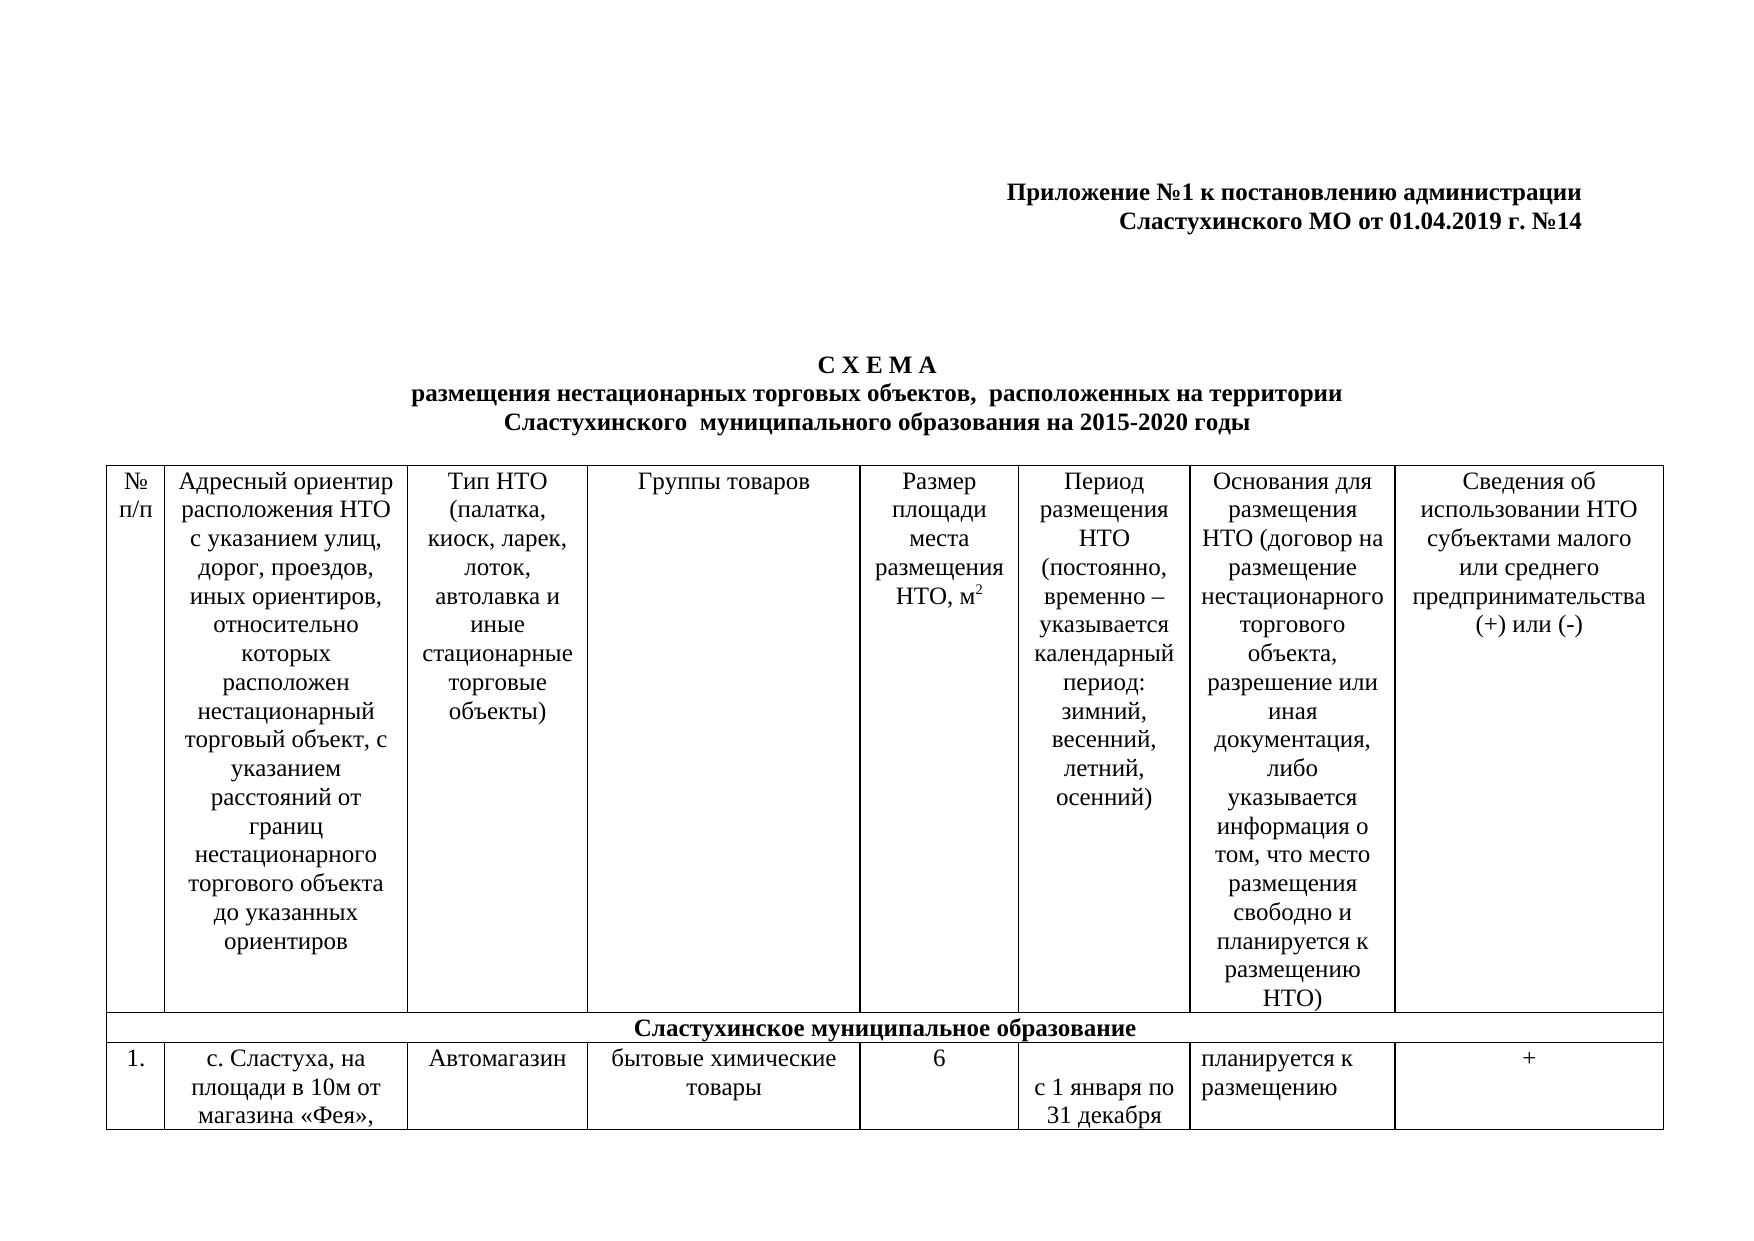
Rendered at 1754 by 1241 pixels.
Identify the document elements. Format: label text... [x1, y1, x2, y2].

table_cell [588, 1043, 859, 1129]
text Приложение №1 к постановлению администрации [118, 177, 1582, 206]
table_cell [165, 1043, 407, 1129]
table_header Группы товаров [588, 466, 859, 1012]
text С Х Е М А размещения нестационарных торговых объектов, расположенных на территории Сластухинского муниципального образования на 2015-2020 годы [118, 350, 1636, 436]
table_header Размер площади места размещения НТО, м2 [861, 466, 1018, 1012]
table_cell Сластухинское муниципальное образование [107, 1013, 1663, 1042]
table_cell Автомагазин [408, 1043, 587, 1129]
table_header Адресный ориентир расположения НТО с указанием улиц, дорог, проездов, иных ориентиров, относительно которых расположен нестационарный торговый объект, с указанием расстояний от границ нестационарного торгового объекта до указанных ориентиров [165, 466, 407, 1012]
table_header № п/п [107, 466, 164, 1012]
table_header Тип НТО (палатка, киоск, ларек, лоток, автолавка и иные стационарные торговые объекты) [408, 466, 587, 1012]
table_header Период размещения НТО (постоянно, временно – указывается календарный период: зимний, весенний, летний, осенний) [1019, 466, 1189, 1012]
table_cell 6 [861, 1043, 1018, 1129]
table_cell + [1396, 1043, 1663, 1129]
table_cell 1. [107, 1043, 164, 1129]
table_header Основания для размещения НТО (договор на размещение нестационарного торгового объекта, разрешение или иная документация, либо указывается информация о том, что место размещения свободно и планируется к размещению НТО) [1191, 466, 1394, 1012]
text Сластухинского МО от 01.04.2019 г. №14 [118, 206, 1582, 235]
table_header Сведения об использовании НТО субъектами малого или среднего предпринимательства (+) или (-) [1396, 466, 1663, 1012]
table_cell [1019, 1043, 1189, 1129]
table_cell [1191, 1043, 1394, 1129]
